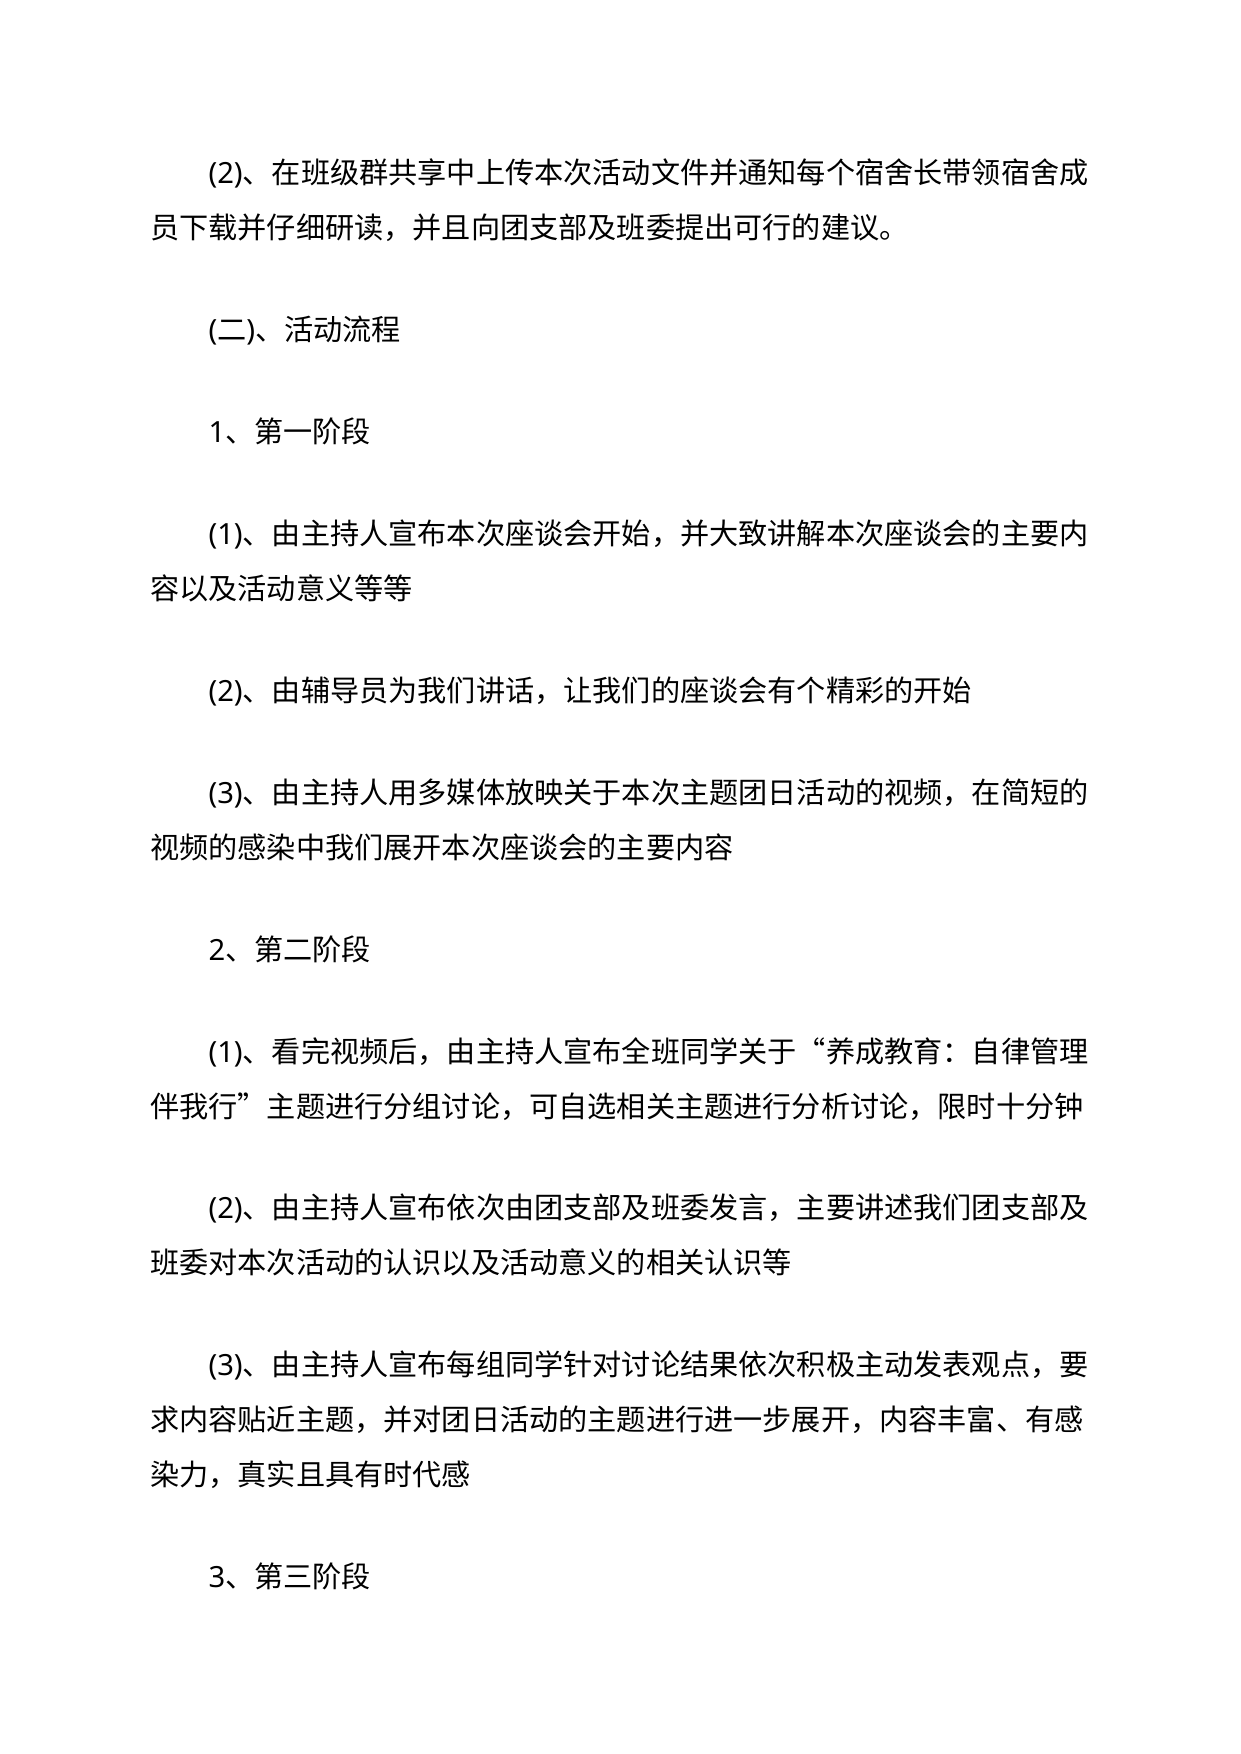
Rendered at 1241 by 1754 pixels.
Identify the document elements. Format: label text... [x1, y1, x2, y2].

text (2)、由辅导员为我们讲话，让我们的座谈会有个精彩的开始 [150, 667, 1090, 710]
text (1)、看完视频后，由主持人宣布全班同学关于“养成教育：自律管理伴我行”主题进行分组讨论，可自选相关主题进行分析讨论，限时十分钟 [150, 1028, 1090, 1126]
text (2)、由主持人宣布依次由团支部及班委发言，主要讲述我们团支部及班委对本次活动的认识以及活动意义的相关认识等 [150, 1185, 1090, 1282]
text 3、第三阶段 [150, 1553, 1090, 1596]
text (二)、活动流程 [150, 307, 1090, 349]
text 2、第二阶段 [150, 926, 1090, 969]
text (3)、由主持人用多媒体放映关于本次主题团日活动的视频，在简短的视频的感染中我们展开本次座谈会的主要内容 [150, 769, 1090, 867]
text (2)、在班级群共享中上传本次活动文件并通知每个宿舍长带领宿舍成员下载并仔细研读，并且向团支部及班委提出可行的建议。 [150, 150, 1090, 247]
text 1、第一阶段 [150, 409, 1090, 451]
text (3)、由主持人宣布每组同学针对讨论结果依次积极主动发表观点，要求内容贴近主题，并对团日活动的主题进行进一步展开，内容丰富、有感染力，真实且具有时代感 [150, 1342, 1090, 1494]
text (1)、由主持人宣布本次座谈会开始，并大致讲解本次座谈会的主要内容以及活动意义等等 [150, 511, 1090, 608]
